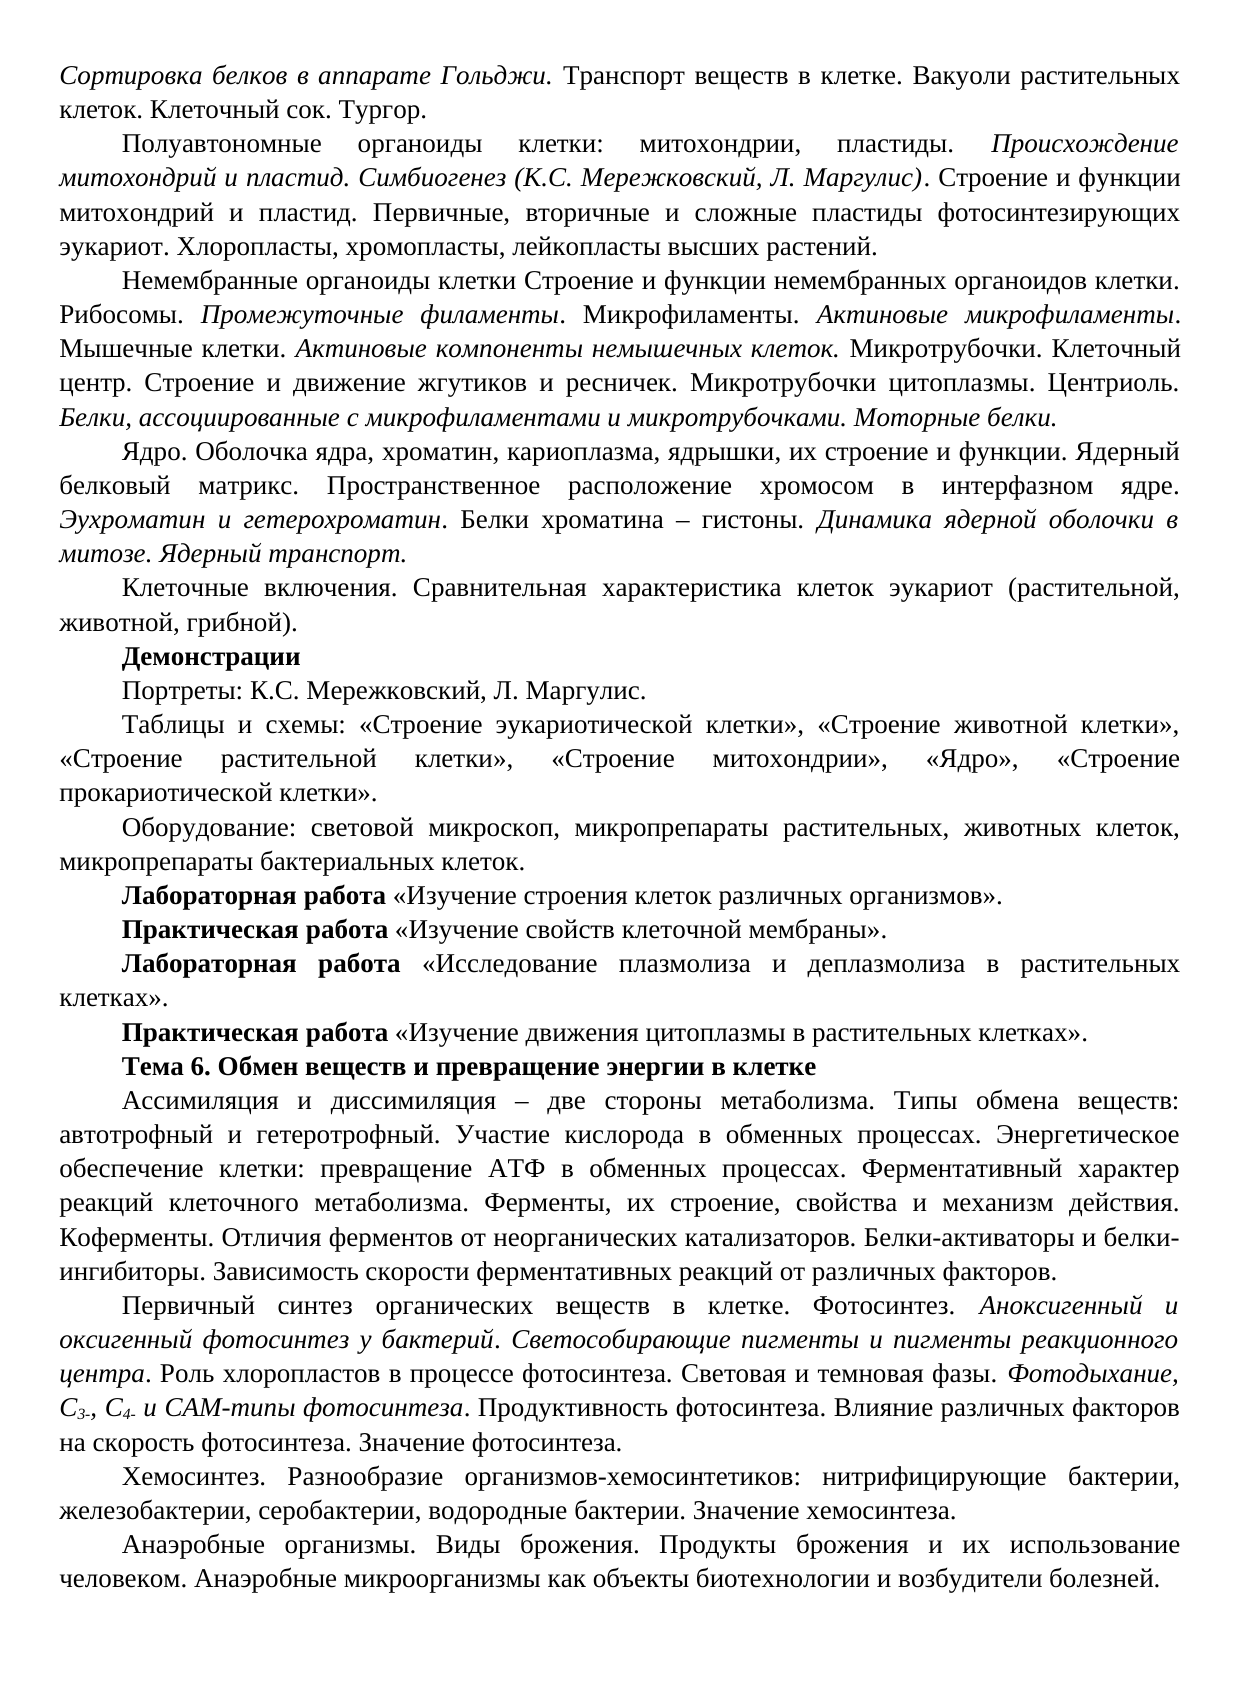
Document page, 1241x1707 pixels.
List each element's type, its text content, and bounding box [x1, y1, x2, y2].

text Клеточные включения. Сравнительная характеристика клеток эукариот (растительной, животной, грибной). [59, 572, 1181, 637]
text Ядро. Оболочка ядра, хроматин, кариоплазма, ядрышки, их строение и функции. Ядерный белковый матрикс. Пространственное расположение хромосом в интерфазном ядре. Эухроматин и гетерохроматин. Белки хроматина – гистоны. Динамика ядерной оболочки в митозе. Ядерный транспорт. [59, 435, 1181, 568]
text Практическая работа «Изучение свойств клеточной мембраны». [59, 913, 1181, 944]
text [59, 59, 1181, 124]
text Немембранные органоиды клетки Строение и функции немембранных органоидов клетки. Рибосомы. Промежуточные филаменты. Микрофиламенты. Актиновые микрофиламенты. Мышечные клетки. Актиновые компоненты немышечных клеток. Микротрубочки. Клеточный центр. Строение и движение жгутиков и ресничек. Микротрубочки цитоплазмы. Центриоль. Белки, ассоциированные с микрофиламентами и микротрубочками. Моторные белки. [59, 264, 1181, 432]
text Лабораторная работа «Исследование плазмолиза и деплазмолиза в растительных клетках». [59, 947, 1181, 1013]
text Лабораторная работа «Изучение строения клеток различных организмов». [59, 879, 1181, 910]
text Практическая работа «Изучение движения цитоплазмы в растительных клетках». [59, 1016, 1181, 1047]
text Полуавтономные органоиды клетки: митохондрии, пластиды. Происхождение митохондрий и пластид. Симбиогенез (К.С. Мережковский, Л. Маргулис). Строение и функции митохондрий и пластид. Первичные, вторичные и сложные пластиды фотосинтезирующих эукариот. Хлоропласты, хромопласты, лейкопласты высших растений. [59, 127, 1181, 261]
text Оборудование: световой микроскоп, микропрепараты растительных, животных клеток, микропрепараты бактериальных клеток. [59, 811, 1181, 876]
text Хемосинтез. Разнообразие организмов-хемосинтетиков: нитрифицирующие бактерии, железобактерии, серобактерии, водородные бактерии. Значение хемосинтеза. [59, 1460, 1181, 1525]
text Таблицы и схемы: «Строение эукариотической клетки», «Строение животной клетки», «Строение растительной клетки», «Строение митохондрии», «Ядро», «Строение прокариотической клетки». [59, 708, 1181, 808]
text Тема 6. Обмен веществ и превращение энергии в клетке [59, 1050, 1181, 1081]
text Анаэробные организмы. Виды брожения. Продукты брожения и их использование человеком. Анаэробные микроорганизмы как объекты биотехнологии и возбудители болезней. [59, 1528, 1181, 1593]
text Портреты: К.С. Мережковский, Л. Маргулис. [59, 674, 1181, 705]
text Демонстрации [59, 640, 1181, 671]
text Первичный синтез органических веществ в клетке. Фотосинтез. Аноксигенный и оксигенный фотосинтез у бактерий. Светособирающие пигменты и пигменты реакционного центра. Роль хлоропластов в процессе фотосинтеза. Световая и темновая фазы. Фотодыхание, С3-, C4- и CAM-типы фотосинтеза. Продуктивность фотосинтеза. Влияние различных факторов на скорость фотосинтеза. Значение фотосинтеза. [59, 1289, 1181, 1457]
text Ассимиляция и диссимиляция – две стороны метаболизма. Типы обмена веществ: автотрофный и гетеротрофный. Участие кислорода в обменных процессах. Энергетическое обеспечение клетки: превращение АТФ в обменных процессах. Ферментативный характер реакций клеточного метаболизма. Ферменты, их строение, свойства и механизм действия. Коферменты. Отличия ферментов от неорганических катализаторов. Белки-активаторы и белки-ингибиторы. Зависимость скорости ферментативных реакций от различных факторов. [59, 1084, 1181, 1286]
